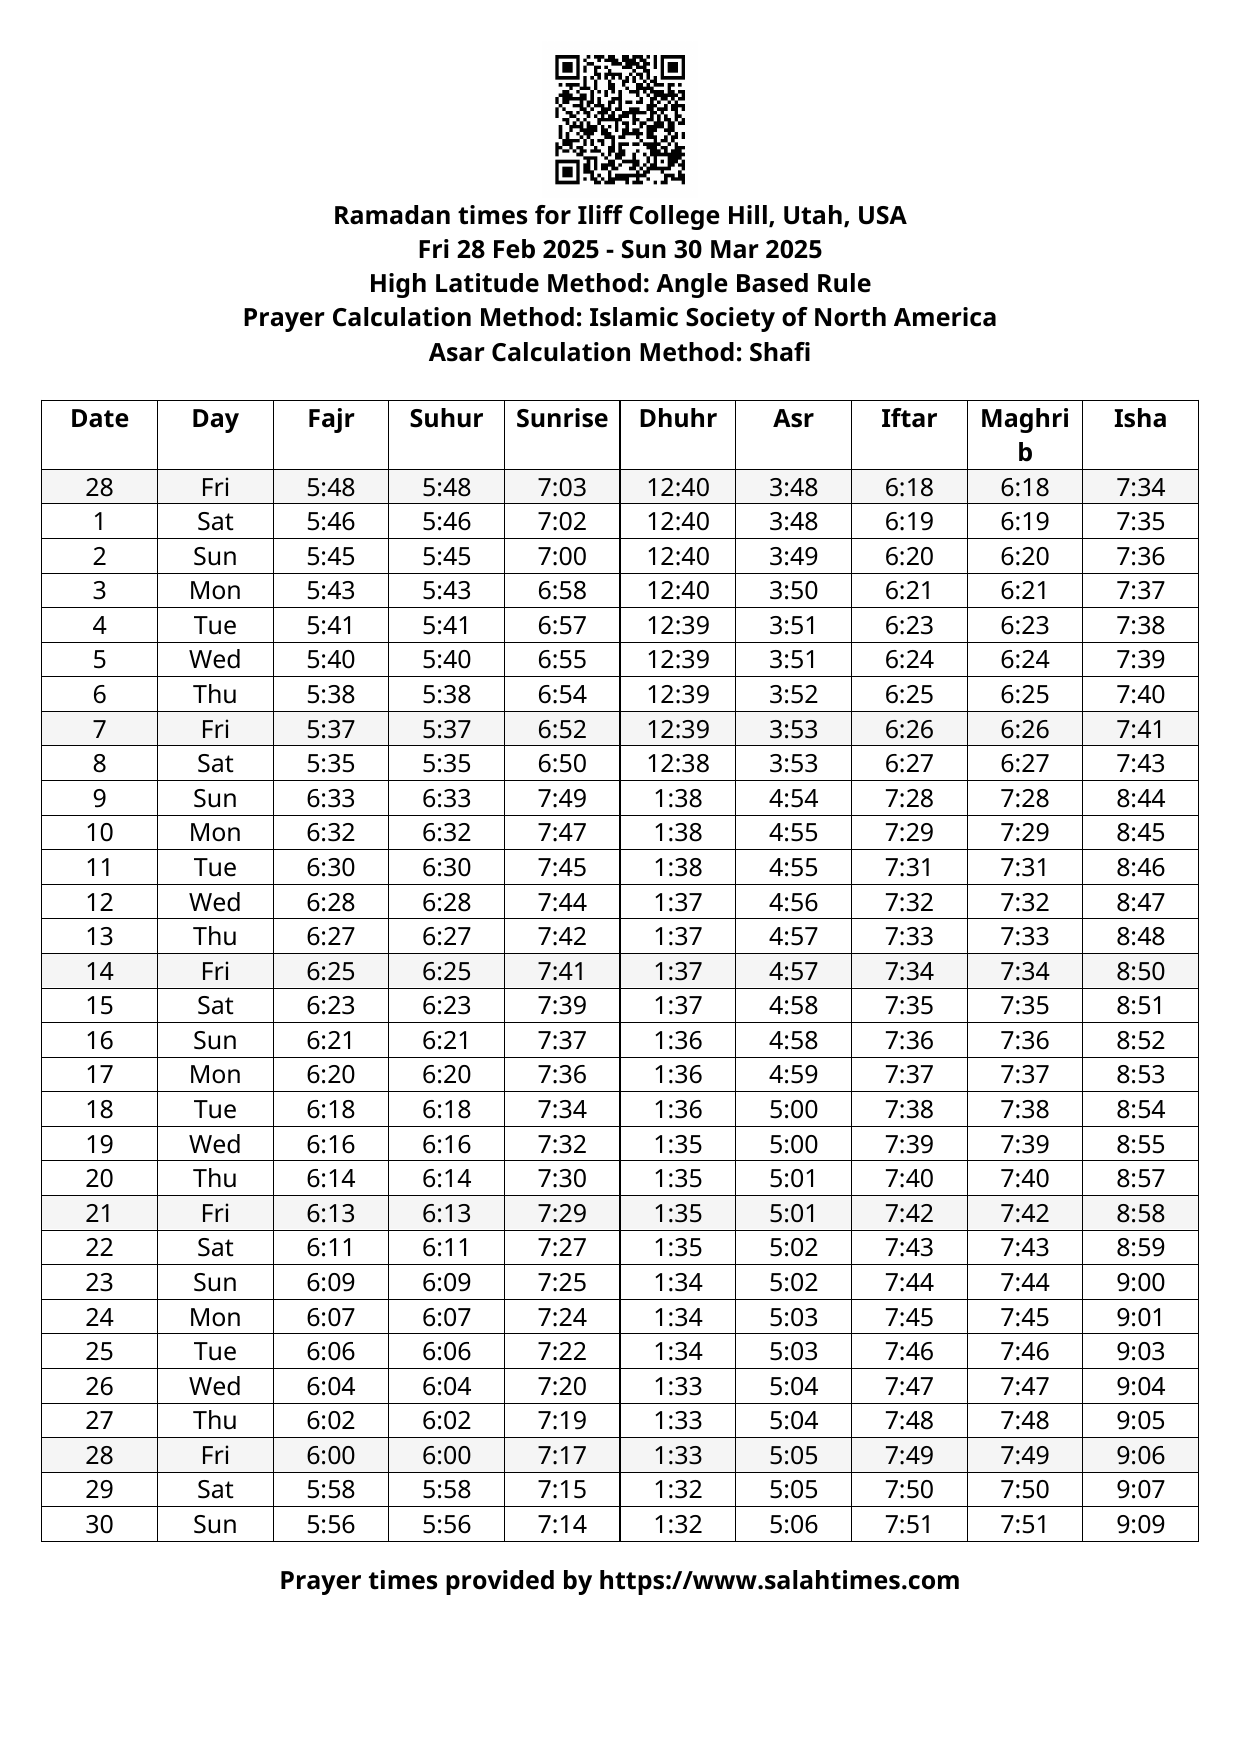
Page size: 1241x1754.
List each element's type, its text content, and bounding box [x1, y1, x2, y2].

table_cell 7:31 [852, 850, 967, 884]
table_cell 5:58 [389, 1473, 504, 1506]
table_cell Thu [158, 1404, 273, 1437]
table_cell 4:54 [736, 781, 851, 814]
table_cell 24 [42, 1300, 157, 1333]
table_cell 6:00 [274, 1438, 388, 1472]
table_cell 23 [42, 1265, 157, 1299]
table_cell 6:13 [389, 1196, 504, 1229]
table_cell 6:11 [274, 1231, 388, 1264]
text Prayer times provided by https://www.salahtimes.com [42, 1563, 1198, 1597]
table_cell 6:07 [389, 1300, 504, 1333]
text High Latitude Method: Angle Based Rule [42, 266, 1198, 300]
table_cell Thu [158, 677, 273, 711]
table_cell 12:38 [621, 746, 735, 780]
table_cell 12:40 [621, 470, 735, 503]
table_cell 7:22 [505, 1334, 619, 1368]
table_cell 7:47 [852, 1369, 967, 1402]
table_cell 4:57 [736, 919, 851, 953]
table_cell 7:28 [852, 781, 967, 814]
table_cell 5:02 [736, 1231, 851, 1264]
table_cell Tue [158, 608, 273, 642]
table_cell 7:44 [852, 1265, 967, 1299]
table_cell 6:24 [852, 643, 967, 676]
table_cell 6:33 [274, 781, 388, 814]
table_cell 6:02 [389, 1404, 504, 1437]
table_cell 3:50 [736, 574, 851, 607]
table_cell 7:29 [852, 816, 967, 849]
table_cell 1:35 [621, 1127, 735, 1160]
table_cell 3:52 [736, 677, 851, 711]
table_cell 7:14 [505, 1507, 619, 1541]
table_cell 8:53 [1083, 1058, 1198, 1091]
table_cell 6:07 [274, 1300, 388, 1333]
table_cell 1:32 [621, 1507, 735, 1541]
table_cell 7:36 [505, 1058, 619, 1091]
table_header Suhur [389, 401, 504, 469]
table_cell 15 [42, 989, 157, 1022]
table_cell 5:56 [389, 1507, 504, 1541]
table_cell 4:56 [736, 885, 851, 918]
table_cell 12 [42, 885, 157, 918]
table_cell 12:40 [621, 539, 735, 572]
table_cell 1:34 [621, 1300, 735, 1333]
table_cell 11 [42, 850, 157, 884]
table_cell 5:40 [389, 643, 504, 676]
table_cell 7:41 [1083, 712, 1198, 745]
table_cell 7:36 [852, 1023, 967, 1057]
table_header Fajr [274, 401, 388, 469]
table_cell 1:37 [621, 989, 735, 1022]
table_cell 7:25 [505, 1265, 619, 1299]
table_cell 5:43 [274, 574, 388, 607]
table_cell 4:57 [736, 954, 851, 987]
table_cell 16 [42, 1023, 157, 1057]
table_cell 22 [42, 1231, 157, 1264]
table_cell Sun [158, 1265, 273, 1299]
table_cell 6:27 [274, 919, 388, 953]
table_cell 5:38 [389, 677, 504, 711]
table_cell 7:20 [505, 1369, 619, 1402]
table_cell 7:51 [852, 1507, 967, 1541]
table_cell 8:52 [1083, 1023, 1198, 1057]
table_cell 7:36 [968, 1023, 1082, 1057]
table_cell 7:34 [505, 1092, 619, 1126]
table_cell 7:37 [1083, 574, 1198, 607]
table_cell 3:53 [736, 712, 851, 745]
table_cell 8:55 [1083, 1127, 1198, 1160]
table_cell 21 [42, 1196, 157, 1229]
table_header Isha [1083, 401, 1198, 469]
table_cell 1:38 [621, 850, 735, 884]
table_cell 7:34 [968, 954, 1082, 987]
table_cell 5:05 [736, 1473, 851, 1506]
table_cell 7:39 [852, 1127, 967, 1160]
table_cell 6:16 [389, 1127, 504, 1160]
table_cell 6:23 [389, 989, 504, 1022]
table_cell 6:28 [274, 885, 388, 918]
table_cell 7:35 [1083, 504, 1198, 538]
table_cell 6:20 [852, 539, 967, 572]
table_cell 6:04 [274, 1369, 388, 1402]
table_cell 7:39 [1083, 643, 1198, 676]
table_cell 6:26 [968, 712, 1082, 745]
table_cell Fri [158, 954, 273, 987]
table_cell Tue [158, 850, 273, 884]
table_cell 7:29 [968, 816, 1082, 849]
table_cell 3:53 [736, 746, 851, 780]
table_cell 7:46 [968, 1334, 1082, 1368]
table_cell 1:37 [621, 954, 735, 987]
table_cell 6:23 [968, 608, 1082, 642]
table_cell Sat [158, 746, 273, 780]
table_cell Mon [158, 816, 273, 849]
table_cell 6:23 [274, 989, 388, 1022]
text Fri 28 Feb 2025 - Sun 30 Mar 2025 [42, 232, 1198, 266]
table_cell 6:20 [274, 1058, 388, 1091]
table_cell 6:21 [852, 574, 967, 607]
table_cell 1:34 [621, 1265, 735, 1299]
table_cell 6:55 [505, 643, 619, 676]
table_cell 3:51 [736, 643, 851, 676]
table_cell 9:00 [1083, 1265, 1198, 1299]
table_cell 1:36 [621, 1058, 735, 1091]
table_cell 6:25 [968, 677, 1082, 711]
table_cell 7:43 [1083, 746, 1198, 780]
table_cell 8:48 [1083, 919, 1198, 953]
table_cell 1 [42, 504, 157, 538]
text Asar Calculation Method: Shafi [42, 334, 1198, 368]
table_cell 7:44 [968, 1265, 1082, 1299]
table_cell 4:58 [736, 1023, 851, 1057]
table_cell 6:20 [968, 539, 1082, 572]
table_cell 8:44 [1083, 781, 1198, 814]
table_cell 8:47 [1083, 885, 1198, 918]
table_cell 7:50 [968, 1473, 1082, 1506]
table_cell 7:43 [968, 1231, 1082, 1264]
table_cell 6:25 [274, 954, 388, 987]
table_cell 7:33 [968, 919, 1082, 953]
table_cell 6:06 [274, 1334, 388, 1368]
table_cell 7:45 [852, 1300, 967, 1333]
table_cell 10 [42, 816, 157, 849]
table_cell 6:32 [274, 816, 388, 849]
table_cell 6:58 [505, 574, 619, 607]
table_cell 7:30 [505, 1161, 619, 1195]
table_cell 28 [42, 470, 157, 503]
table_cell 7:32 [852, 885, 967, 918]
table_cell 9:09 [1083, 1507, 1198, 1541]
table_cell 7 [42, 712, 157, 745]
table_cell 8:45 [1083, 816, 1198, 849]
table_cell 6:20 [389, 1058, 504, 1091]
table_cell 5:43 [389, 574, 504, 607]
table_cell 7:19 [505, 1404, 619, 1437]
table_cell 20 [42, 1161, 157, 1195]
table_cell 1:33 [621, 1369, 735, 1402]
table_cell Thu [158, 919, 273, 953]
table_cell 7:29 [505, 1196, 619, 1229]
table_header Maghrib [968, 401, 1082, 469]
table_cell 6:09 [389, 1265, 504, 1299]
table_cell 8:46 [1083, 850, 1198, 884]
table_cell 7:35 [852, 989, 967, 1022]
table_cell Wed [158, 1127, 273, 1160]
table_cell 6:30 [274, 850, 388, 884]
table_cell 6:32 [389, 816, 504, 849]
table_cell Sat [158, 1473, 273, 1506]
table_cell Tue [158, 1092, 273, 1126]
table_cell 4:58 [736, 989, 851, 1022]
table_cell 12:39 [621, 643, 735, 676]
table_cell 30 [42, 1507, 157, 1541]
table_cell 8 [42, 746, 157, 780]
table_cell 6 [42, 677, 157, 711]
table_cell 19 [42, 1127, 157, 1160]
table_cell 26 [42, 1369, 157, 1402]
table_cell 5:01 [736, 1196, 851, 1229]
table_cell 7:42 [505, 919, 619, 953]
table_cell Fri [158, 1438, 273, 1472]
table_cell 4:55 [736, 816, 851, 849]
table_cell 6:02 [274, 1404, 388, 1437]
table_cell 7:46 [852, 1334, 967, 1368]
table_cell 5:06 [736, 1507, 851, 1541]
table_cell 5:46 [274, 504, 388, 538]
table_cell 5:03 [736, 1300, 851, 1333]
table_cell 7:42 [968, 1196, 1082, 1229]
table_cell 5:35 [274, 746, 388, 780]
table_cell 6:00 [389, 1438, 504, 1472]
table_cell 6:21 [389, 1023, 504, 1057]
table_cell Sun [158, 1507, 273, 1541]
table_cell 6:54 [505, 677, 619, 711]
table_cell 6:11 [389, 1231, 504, 1264]
table_cell 6:18 [274, 1092, 388, 1126]
table_cell 5:37 [274, 712, 388, 745]
text Prayer Calculation Method: Islamic Society of North America [42, 300, 1198, 334]
table_cell 7:17 [505, 1438, 619, 1472]
table_cell 6:26 [852, 712, 967, 745]
table_cell 7:03 [505, 470, 619, 503]
table_cell Sun [158, 781, 273, 814]
table_cell 1:35 [621, 1231, 735, 1264]
table_cell Wed [158, 643, 273, 676]
table_cell 7:48 [852, 1404, 967, 1437]
table_cell Fri [158, 1196, 273, 1229]
table_cell Mon [158, 1300, 273, 1333]
table_cell 7:27 [505, 1231, 619, 1264]
table_cell 6:23 [852, 608, 967, 642]
table_cell 1:38 [621, 816, 735, 849]
table_cell 6:30 [389, 850, 504, 884]
table_cell 12:39 [621, 677, 735, 711]
table_cell 17 [42, 1058, 157, 1091]
table_cell 5:02 [736, 1265, 851, 1299]
table_cell 5 [42, 643, 157, 676]
table_cell Fri [158, 712, 273, 745]
table_cell 7:15 [505, 1473, 619, 1506]
table_cell 7:47 [968, 1369, 1082, 1402]
table_cell 12:39 [621, 712, 735, 745]
table_cell 27 [42, 1404, 157, 1437]
table_cell 7:39 [968, 1127, 1082, 1160]
table_cell 8:51 [1083, 989, 1198, 1022]
table_cell 5:03 [736, 1334, 851, 1368]
table_cell 5:41 [389, 608, 504, 642]
table_cell 14 [42, 954, 157, 987]
table_header Asr [736, 401, 851, 469]
table_cell 13 [42, 919, 157, 953]
table_cell 1:33 [621, 1438, 735, 1472]
table_cell 7:51 [968, 1507, 1082, 1541]
table_cell 6:18 [968, 470, 1082, 503]
table_cell 1:33 [621, 1404, 735, 1437]
table_cell 8:58 [1083, 1196, 1198, 1229]
table_cell 1:32 [621, 1473, 735, 1506]
table_cell 7:37 [852, 1058, 967, 1091]
table_cell 8:50 [1083, 954, 1198, 987]
table_cell Sat [158, 504, 273, 538]
table_cell 9:07 [1083, 1473, 1198, 1506]
table_cell 9:06 [1083, 1438, 1198, 1472]
table_cell 7:33 [852, 919, 967, 953]
table_cell 5:05 [736, 1438, 851, 1472]
table_cell 3 [42, 574, 157, 607]
table_cell 7:49 [852, 1438, 967, 1472]
table_cell 1:35 [621, 1196, 735, 1229]
table_cell 7:38 [968, 1092, 1082, 1126]
table_cell 7:44 [505, 885, 619, 918]
table_cell 4:59 [736, 1058, 851, 1091]
table_cell 9:04 [1083, 1369, 1198, 1402]
table_cell 6:14 [274, 1161, 388, 1195]
table_cell 6:06 [389, 1334, 504, 1368]
table_cell 8:59 [1083, 1231, 1198, 1264]
table_cell 5:56 [274, 1507, 388, 1541]
table_cell 5:37 [389, 712, 504, 745]
table_cell Wed [158, 885, 273, 918]
table_cell 7:39 [505, 989, 619, 1022]
table_cell 5:45 [274, 539, 388, 572]
table_cell 6:14 [389, 1161, 504, 1195]
table_cell 7:41 [505, 954, 619, 987]
table_cell 5:00 [736, 1127, 851, 1160]
table_cell 1:36 [621, 1023, 735, 1057]
table_cell 3:49 [736, 539, 851, 572]
table_cell 9:05 [1083, 1404, 1198, 1437]
table_cell Sat [158, 989, 273, 1022]
table_cell 7:34 [1083, 470, 1198, 503]
table_cell 7:49 [968, 1438, 1082, 1472]
table_cell Sun [158, 1023, 273, 1057]
table_cell 6:25 [852, 677, 967, 711]
table_cell Wed [158, 1369, 273, 1402]
table_cell 7:37 [505, 1023, 619, 1057]
table_cell 7:48 [968, 1404, 1082, 1437]
table_header Iftar [852, 401, 967, 469]
table_header Day [158, 401, 273, 469]
table_cell 6:13 [274, 1196, 388, 1229]
table_cell 6:19 [852, 504, 967, 538]
table_header Dhuhr [621, 401, 735, 469]
table_cell 6:18 [389, 1092, 504, 1126]
table_cell 1:36 [621, 1092, 735, 1126]
table_cell 1:38 [621, 781, 735, 814]
picture [542, 41, 699, 198]
table_cell 7:34 [852, 954, 967, 987]
table_cell 7:49 [505, 781, 619, 814]
table_cell 3:51 [736, 608, 851, 642]
table_cell 6:50 [505, 746, 619, 780]
table_cell 7:38 [852, 1092, 967, 1126]
table_cell 1:37 [621, 919, 735, 953]
table_cell 6:57 [505, 608, 619, 642]
table_cell 12:40 [621, 504, 735, 538]
table_cell 6:27 [968, 746, 1082, 780]
table_header Sunrise [505, 401, 619, 469]
table_cell Fri [158, 470, 273, 503]
table_cell Mon [158, 1058, 273, 1091]
table_cell 6:16 [274, 1127, 388, 1160]
table_cell 1:37 [621, 885, 735, 918]
table_cell Mon [158, 574, 273, 607]
table_header Date [42, 401, 157, 469]
table_cell 6:21 [274, 1023, 388, 1057]
table_cell 7:31 [968, 850, 1082, 884]
table_cell 7:50 [852, 1473, 967, 1506]
table_cell 5:45 [389, 539, 504, 572]
table_cell 29 [42, 1473, 157, 1506]
table_cell 9:01 [1083, 1300, 1198, 1333]
table_cell 5:48 [274, 470, 388, 503]
table_cell 5:04 [736, 1369, 851, 1402]
table_cell 7:35 [968, 989, 1082, 1022]
table_cell 4 [42, 608, 157, 642]
table_cell 7:42 [852, 1196, 967, 1229]
table_cell 5:46 [389, 504, 504, 538]
table_cell 1:35 [621, 1161, 735, 1195]
table_cell 5:58 [274, 1473, 388, 1506]
table_cell 7:28 [968, 781, 1082, 814]
table_cell 6:52 [505, 712, 619, 745]
table_cell 6:09 [274, 1265, 388, 1299]
table_cell 7:43 [852, 1231, 967, 1264]
table_cell 7:40 [852, 1161, 967, 1195]
table_cell 7:45 [968, 1300, 1082, 1333]
table_cell 7:02 [505, 504, 619, 538]
table_cell 6:18 [852, 470, 967, 503]
table_cell 7:45 [505, 850, 619, 884]
table_cell 7:37 [968, 1058, 1082, 1091]
table_cell 6:25 [389, 954, 504, 987]
table_cell 6:33 [389, 781, 504, 814]
table_cell 3:48 [736, 504, 851, 538]
table_cell 18 [42, 1092, 157, 1126]
table_cell 3:48 [736, 470, 851, 503]
table_cell Thu [158, 1161, 273, 1195]
table_cell 5:48 [389, 470, 504, 503]
table_cell 7:32 [968, 885, 1082, 918]
table_cell Tue [158, 1334, 273, 1368]
table_cell 8:54 [1083, 1092, 1198, 1126]
table_cell 5:38 [274, 677, 388, 711]
table_cell 6:21 [968, 574, 1082, 607]
table_cell 7:32 [505, 1127, 619, 1160]
table_cell 6:28 [389, 885, 504, 918]
table_cell 7:40 [968, 1161, 1082, 1195]
table_cell 5:35 [389, 746, 504, 780]
table_cell 6:04 [389, 1369, 504, 1402]
table_cell Sun [158, 539, 273, 572]
table_cell 1:34 [621, 1334, 735, 1368]
table_cell 5:00 [736, 1092, 851, 1126]
table_cell 5:04 [736, 1404, 851, 1437]
table_cell 9:03 [1083, 1334, 1198, 1368]
table_cell 4:55 [736, 850, 851, 884]
table_cell 7:36 [1083, 539, 1198, 572]
table_cell Sat [158, 1231, 273, 1264]
table_cell 5:41 [274, 608, 388, 642]
table_cell 7:47 [505, 816, 619, 849]
table_cell 12:40 [621, 574, 735, 607]
table_cell 7:00 [505, 539, 619, 572]
table_cell 7:24 [505, 1300, 619, 1333]
table_cell 25 [42, 1334, 157, 1368]
text Ramadan times for Iliff College Hill, Utah, USA [42, 198, 1198, 232]
table_cell 7:40 [1083, 677, 1198, 711]
table_cell 12:39 [621, 608, 735, 642]
table_cell 6:24 [968, 643, 1082, 676]
table_cell 6:19 [968, 504, 1082, 538]
table_cell 5:01 [736, 1161, 851, 1195]
table_cell 2 [42, 539, 157, 572]
table_cell 28 [42, 1438, 157, 1472]
table_cell 7:38 [1083, 608, 1198, 642]
table_cell 5:40 [274, 643, 388, 676]
table_cell 9 [42, 781, 157, 814]
table_cell 6:27 [852, 746, 967, 780]
table_cell 6:27 [389, 919, 504, 953]
table_cell 8:57 [1083, 1161, 1198, 1195]
